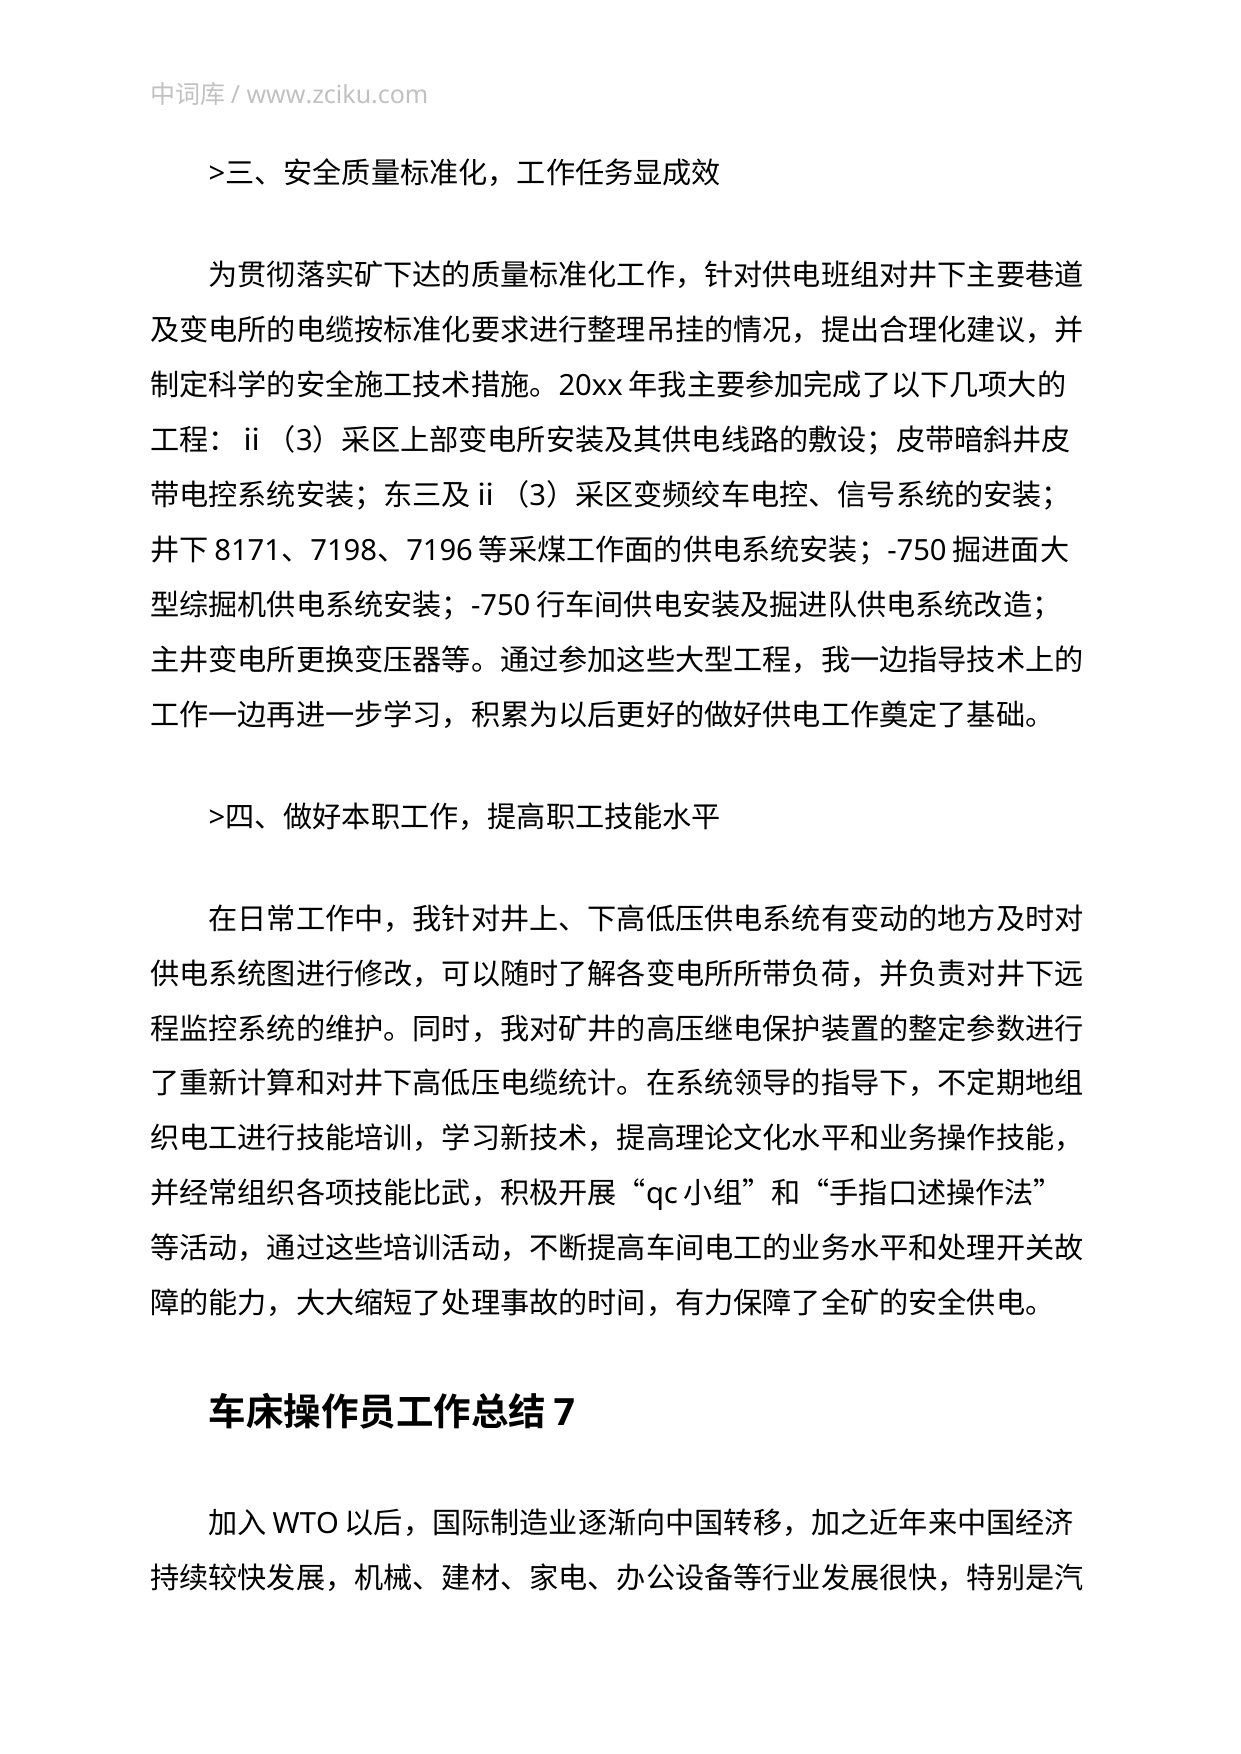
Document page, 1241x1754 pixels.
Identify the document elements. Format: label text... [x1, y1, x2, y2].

text 为贯彻落实矿下达的质量标准化工作，针对供电班组对井下主要巷道及变电所的电缆按标准化要求进行整理吊挂的情况，提出合理化建议，并制定科学的安全施工技术措施。20xx年我主要参加完成了以下几项大的工程：ⅱ（3）采区上部变电所安装及其供电线路的敷设；皮带暗斜井皮带电控系统安装；东三及ⅱ（3）采区变频绞车电控、信号系统的安装；井下8171、7198、7196等采煤工作面的供电系统安装；-750掘进面大型综掘机供电系统安装；-750行车间供电安装及掘进队供电系统改造；主井变电所更换变压器等。通过参加这些大型工程，我一边指导技术上的工作一边再进一步学习，积累为以后更好的做好供电工作奠定了基础。 [150, 252, 1090, 734]
text >三、安全质量标准化，工作任务显成效 [150, 150, 1090, 192]
text 在日常工作中，我针对井上、下高低压供电系统有变动的地方及时对供电系统图进行修改，可以随时了解各变电所所带负荷，并负责对井下远程监控系统的维护。同时，我对矿井的高压继电保护装置的整定参数进行了重新计算和对井下高低压电缆统计。在系统领导的指导下，不定期地组织电工进行技能培训，学习新技术，提高理论文化水平和业务操作技能，并经常组织各项技能比武，积极开展“qc小组”和“手指口述操作法”等活动，通过这些培训活动，不断提高车间电工的业务水平和处理开关故障的能力，大大缩短了处理事故的时间，有力保障了全矿的安全供电。 [150, 895, 1090, 1322]
text >四、做好本职工作，提高职工技能水平 [150, 793, 1090, 836]
text 车床操作员工作总结7 [150, 1382, 1090, 1436]
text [150, 1499, 1090, 1596]
